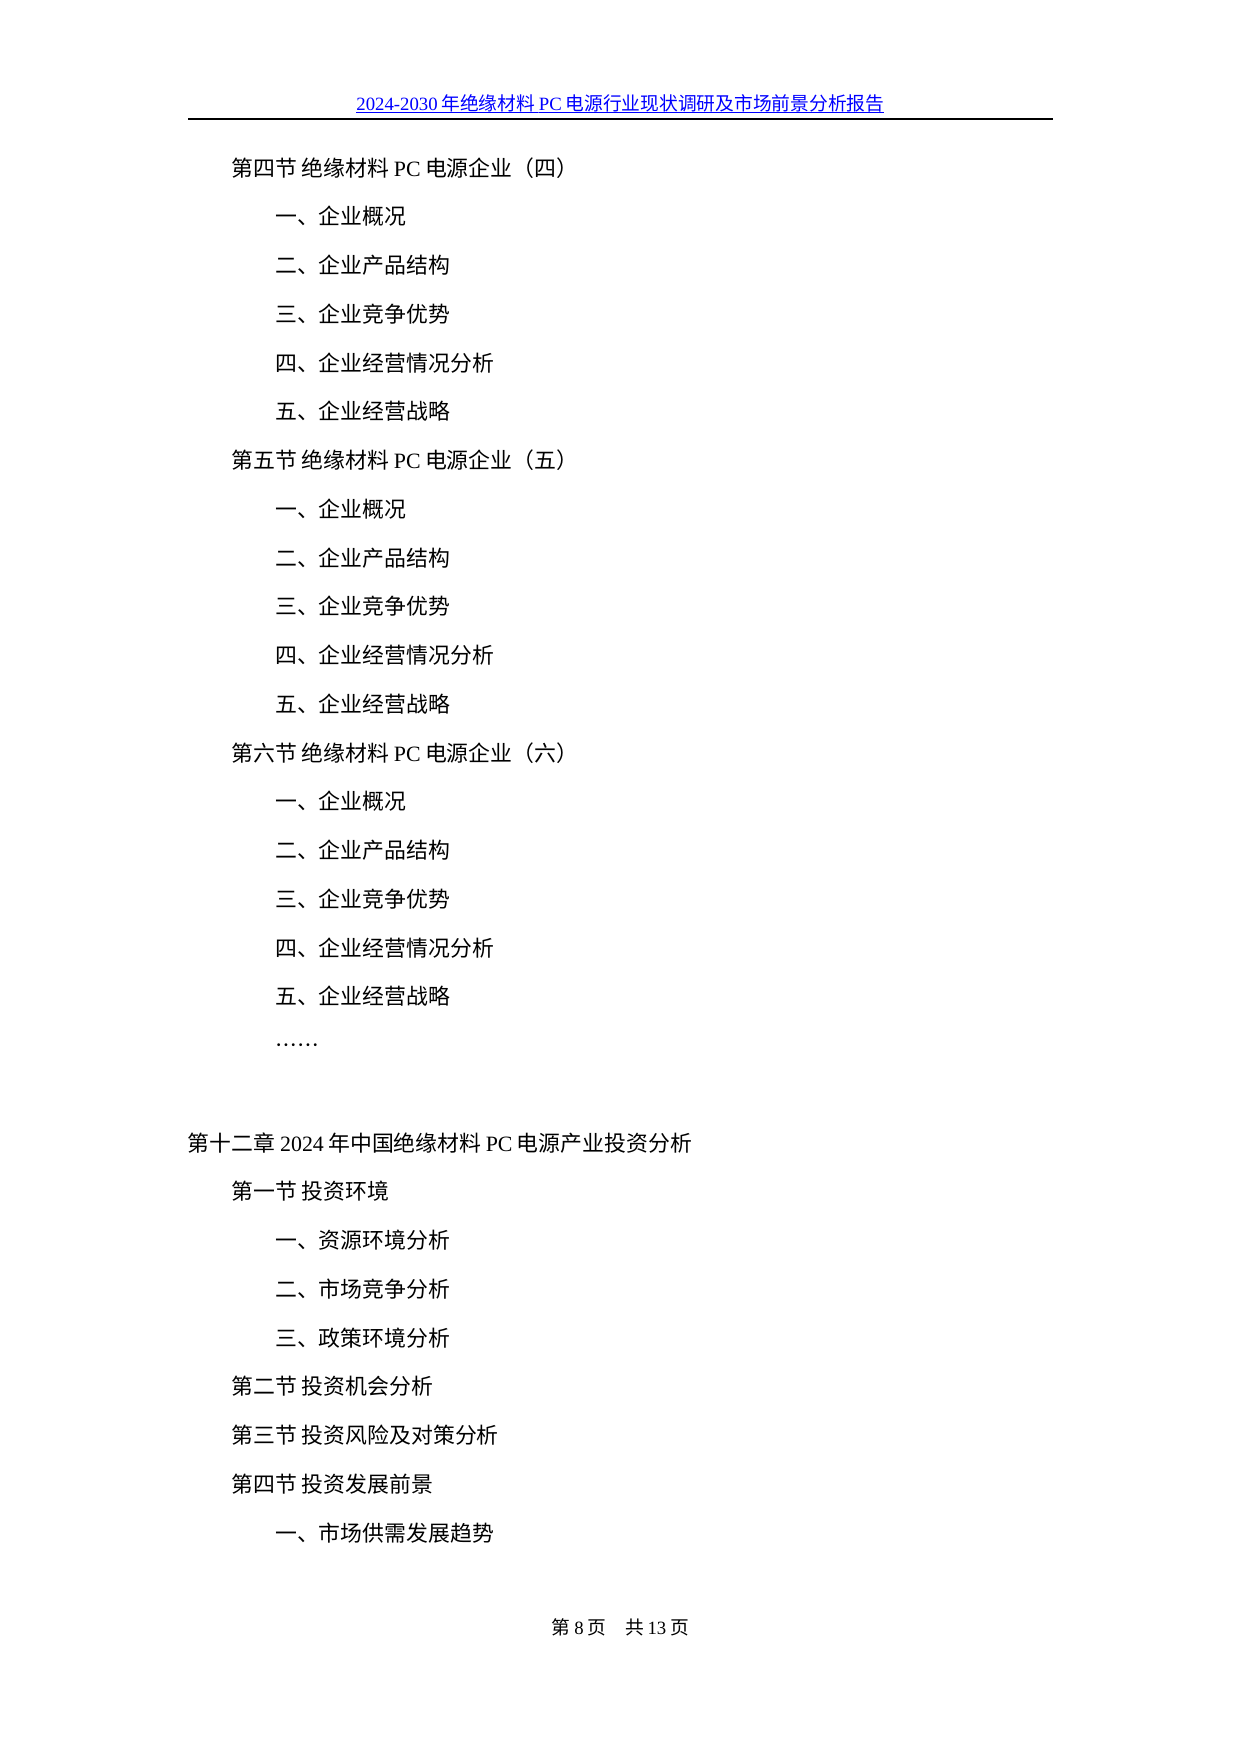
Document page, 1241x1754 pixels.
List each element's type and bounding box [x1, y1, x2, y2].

text [187, 150, 1053, 1548]
